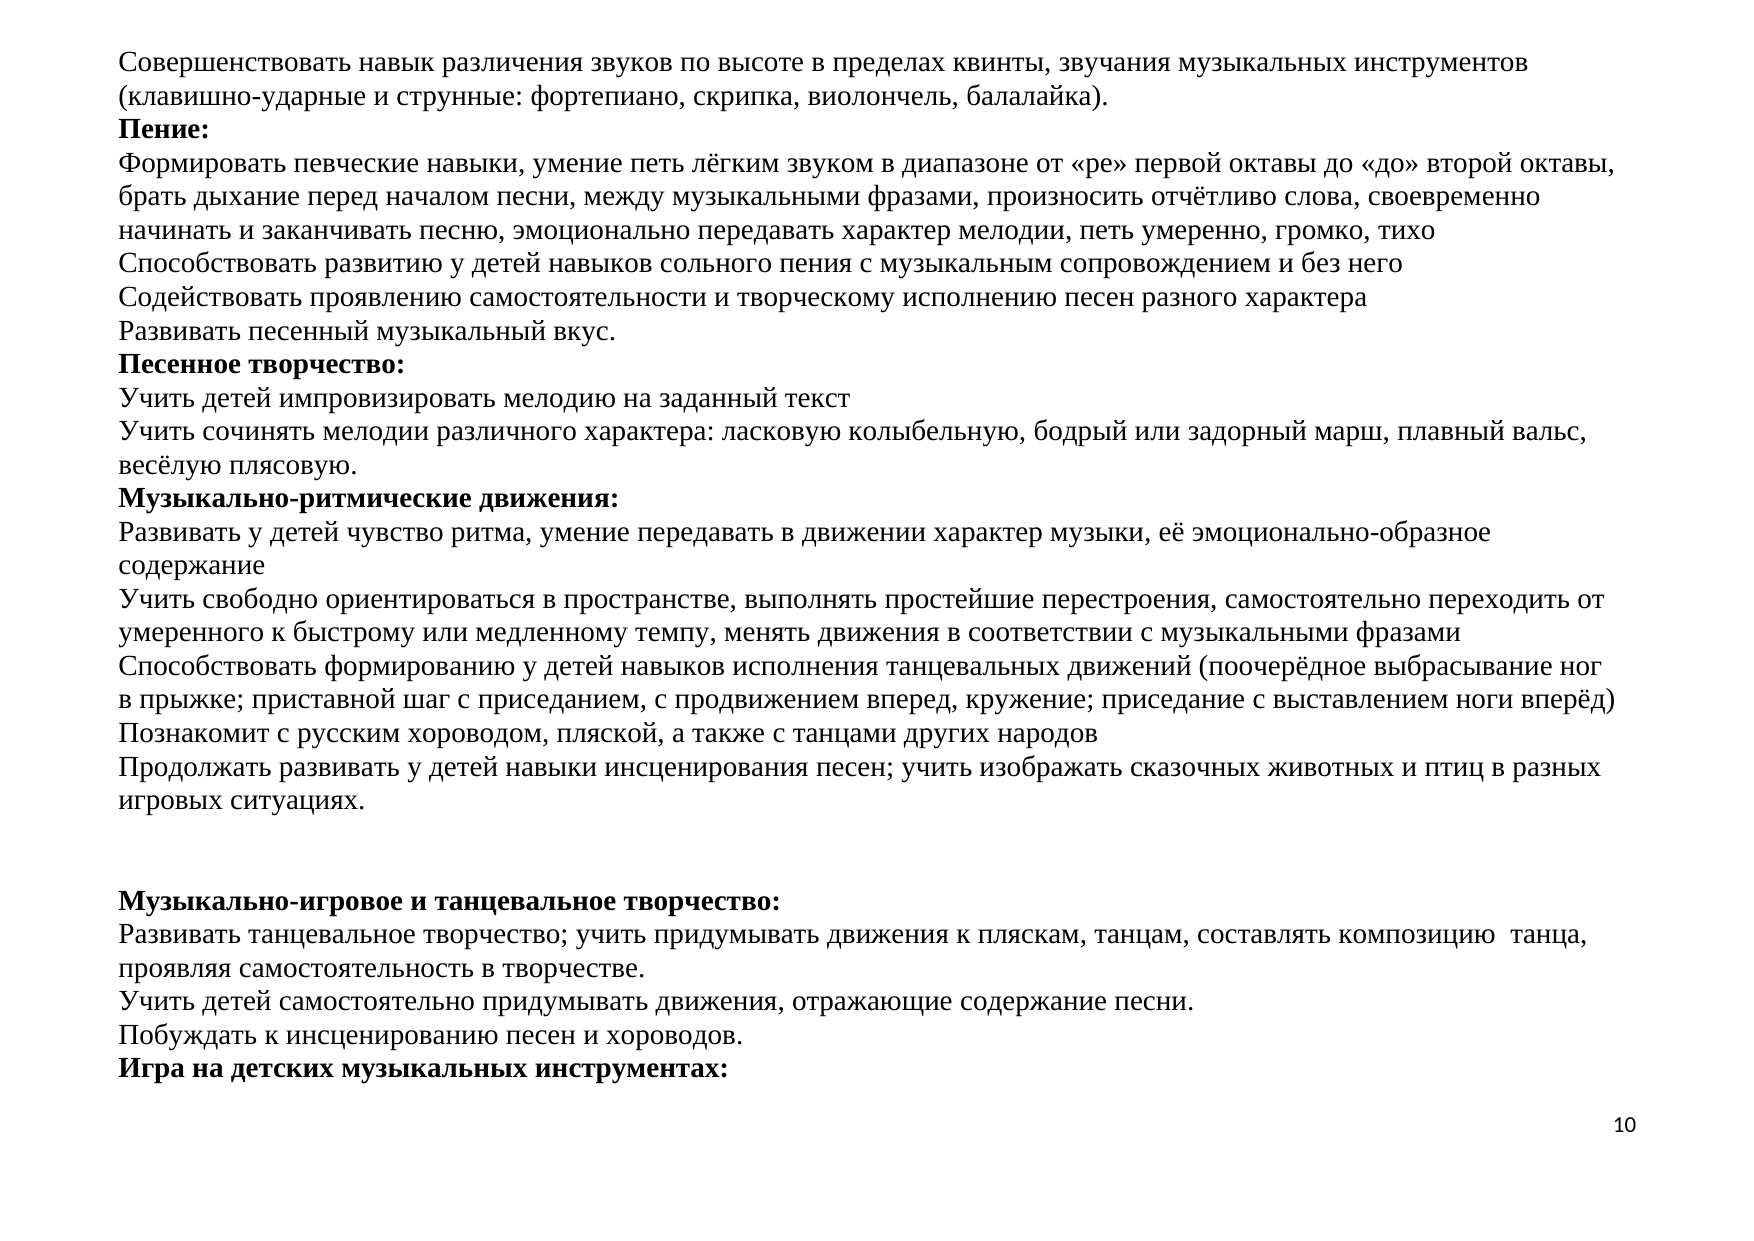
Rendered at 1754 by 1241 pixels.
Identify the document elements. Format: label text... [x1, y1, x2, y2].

text Формировать певческие навыки, умение петь лёгким звуком в диапазоне от «ре» первой октавы до «до» второй октавы, брать дыхание перед началом песни, между музыкальными фразами, произносить отчётливо слова, своевременно начинать и заканчивать песню, эмоционально передавать характер мелодии, петь умеренно, громко, тихо [118, 145, 1617, 246]
text Учить детей самостоятельно придумывать движения, отражающие содержание песни. [118, 983, 1617, 1017]
text Учить детей импровизировать мелодию на заданный текст [118, 380, 1617, 413]
text Совершенствовать навык различения звуков по высоте в пределах квинты, звучания музыкальных инструментов (клавишно-ударные и струнные: фортепиано, скрипка, виолончель, балалайка). [118, 44, 1617, 111]
text Способствовать формированию у детей навыков исполнения танцевальных движений (поочерёдное выбрасывание ног в прыжке; приставной шаг с приседанием, с продвижением вперед, кружение; приседание с выставлением ноги вперёд) [118, 648, 1617, 715]
text Развивать танцевальное творчество; учить придумывать движения к пляскам, танцам, составлять композицию танца, проявляя самостоятельность в творчестве. [118, 916, 1617, 983]
text Учить сочинять мелодии различного характера: ласковую колыбельную, бодрый или задорный марш, плавный вальс, весёлую плясовую. [118, 413, 1617, 480]
text Содействовать проявлению самостоятельности и творческому исполнению песен разного характера [118, 279, 1617, 313]
text Развивать песенный музыкальный вкус. [118, 313, 1617, 346]
text Песенное творчество: [118, 346, 1617, 380]
text Развивать у детей чувство ритма, умение передавать в движении характер музыки, её эмоционально-образное содержание [118, 514, 1617, 581]
text Музыкально-ритмические движения: [118, 480, 1617, 514]
text Игра на детских музыкальных инструментах: [118, 1051, 1617, 1084]
text Побуждать к инсценированию песен и хороводов. [118, 1017, 1617, 1051]
text Пение: [118, 111, 1617, 145]
text Учить свободно ориентироваться в пространстве, выполнять простейшие перестроения, самостоятельно переходить от умеренного к быстрому или медленному темпу, менять движения в соответствии с музыкальными фразами [118, 581, 1617, 648]
text Способствовать развитию у детей навыков сольного пения с музыкальным сопровождением и без него [118, 246, 1617, 279]
text Продолжать развивать у детей навыки инсценирования песен; учить изображать сказочных животных и птиц в разных игровых ситуациях. [118, 749, 1617, 816]
text Музыкально-игровое и танцевальное творчество: [118, 883, 1617, 916]
text Познакомит с русским хороводом, пляской, а также с танцами других народов [118, 715, 1617, 749]
